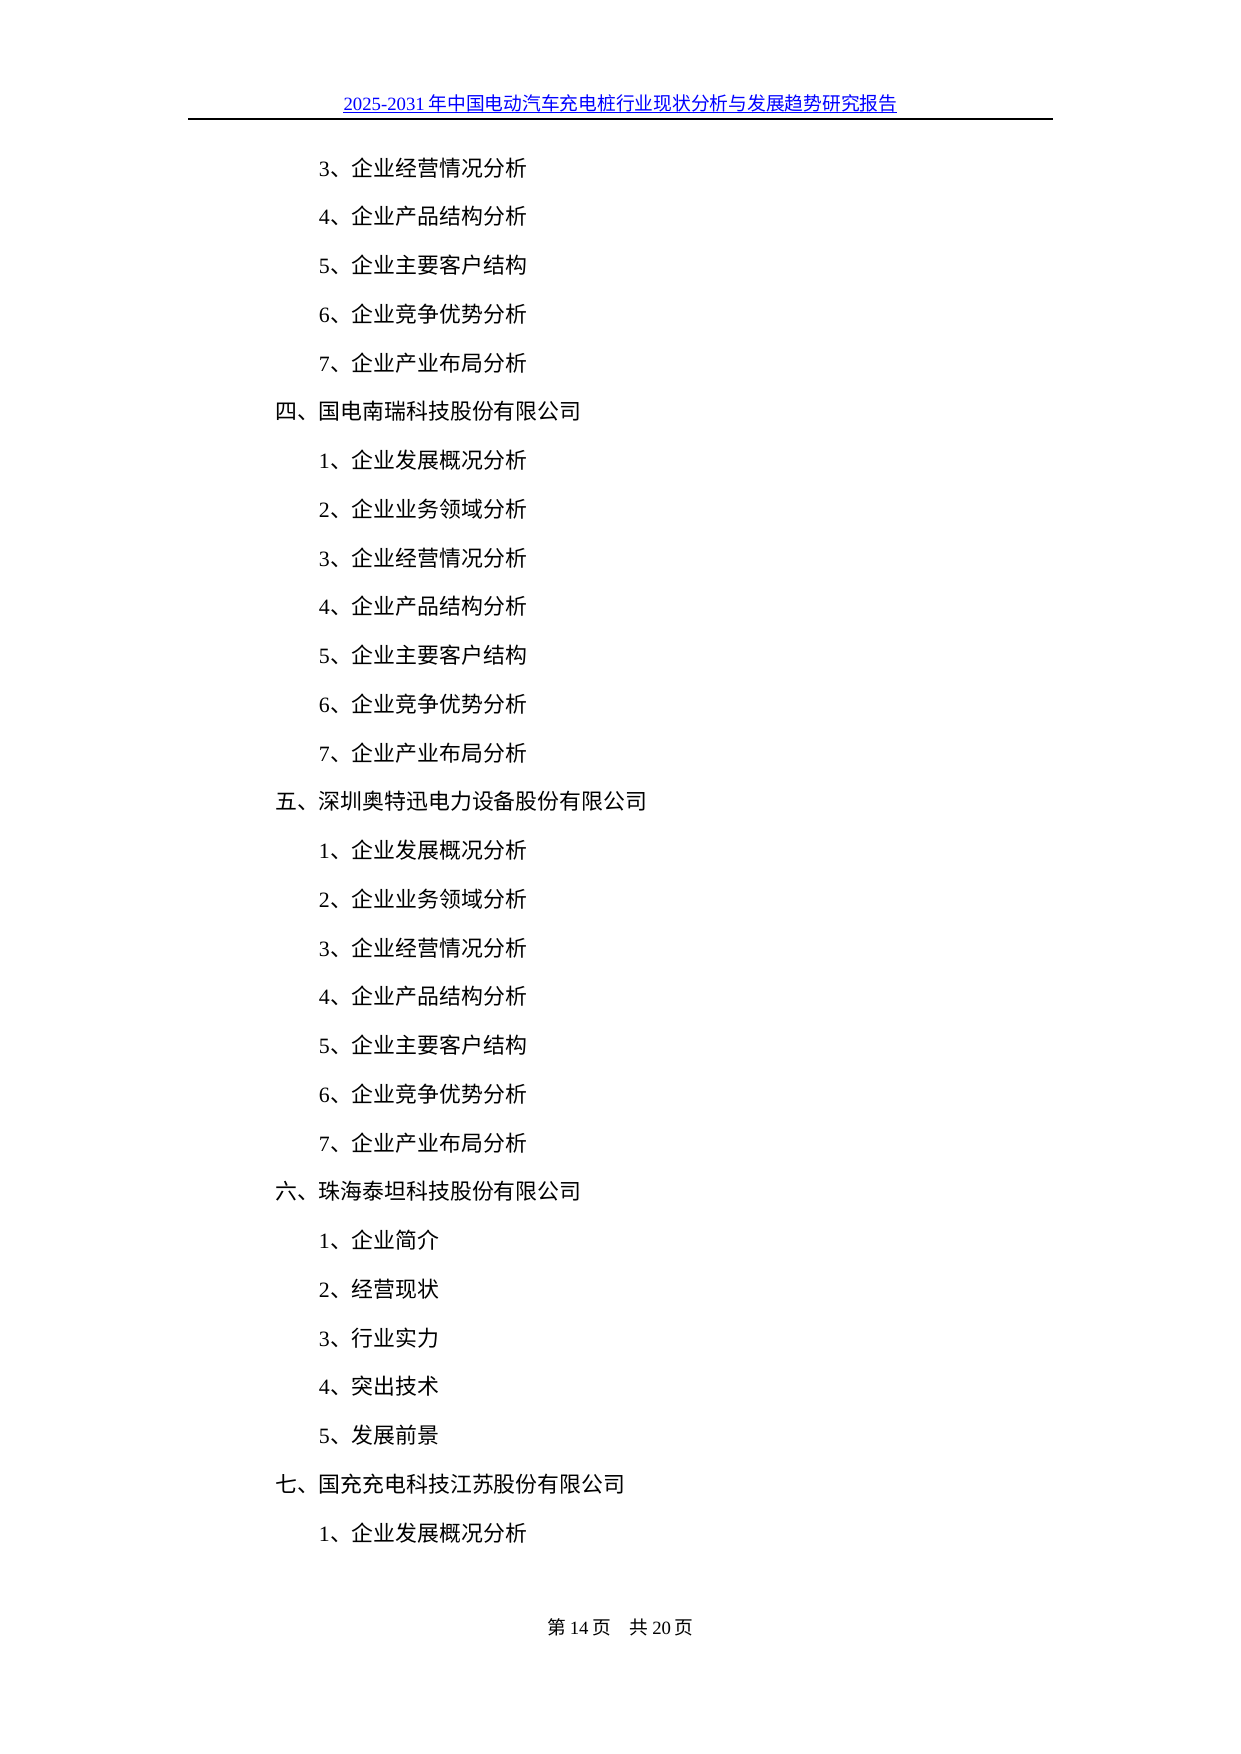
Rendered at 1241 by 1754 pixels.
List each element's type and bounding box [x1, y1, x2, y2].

text [187, 150, 1053, 1548]
